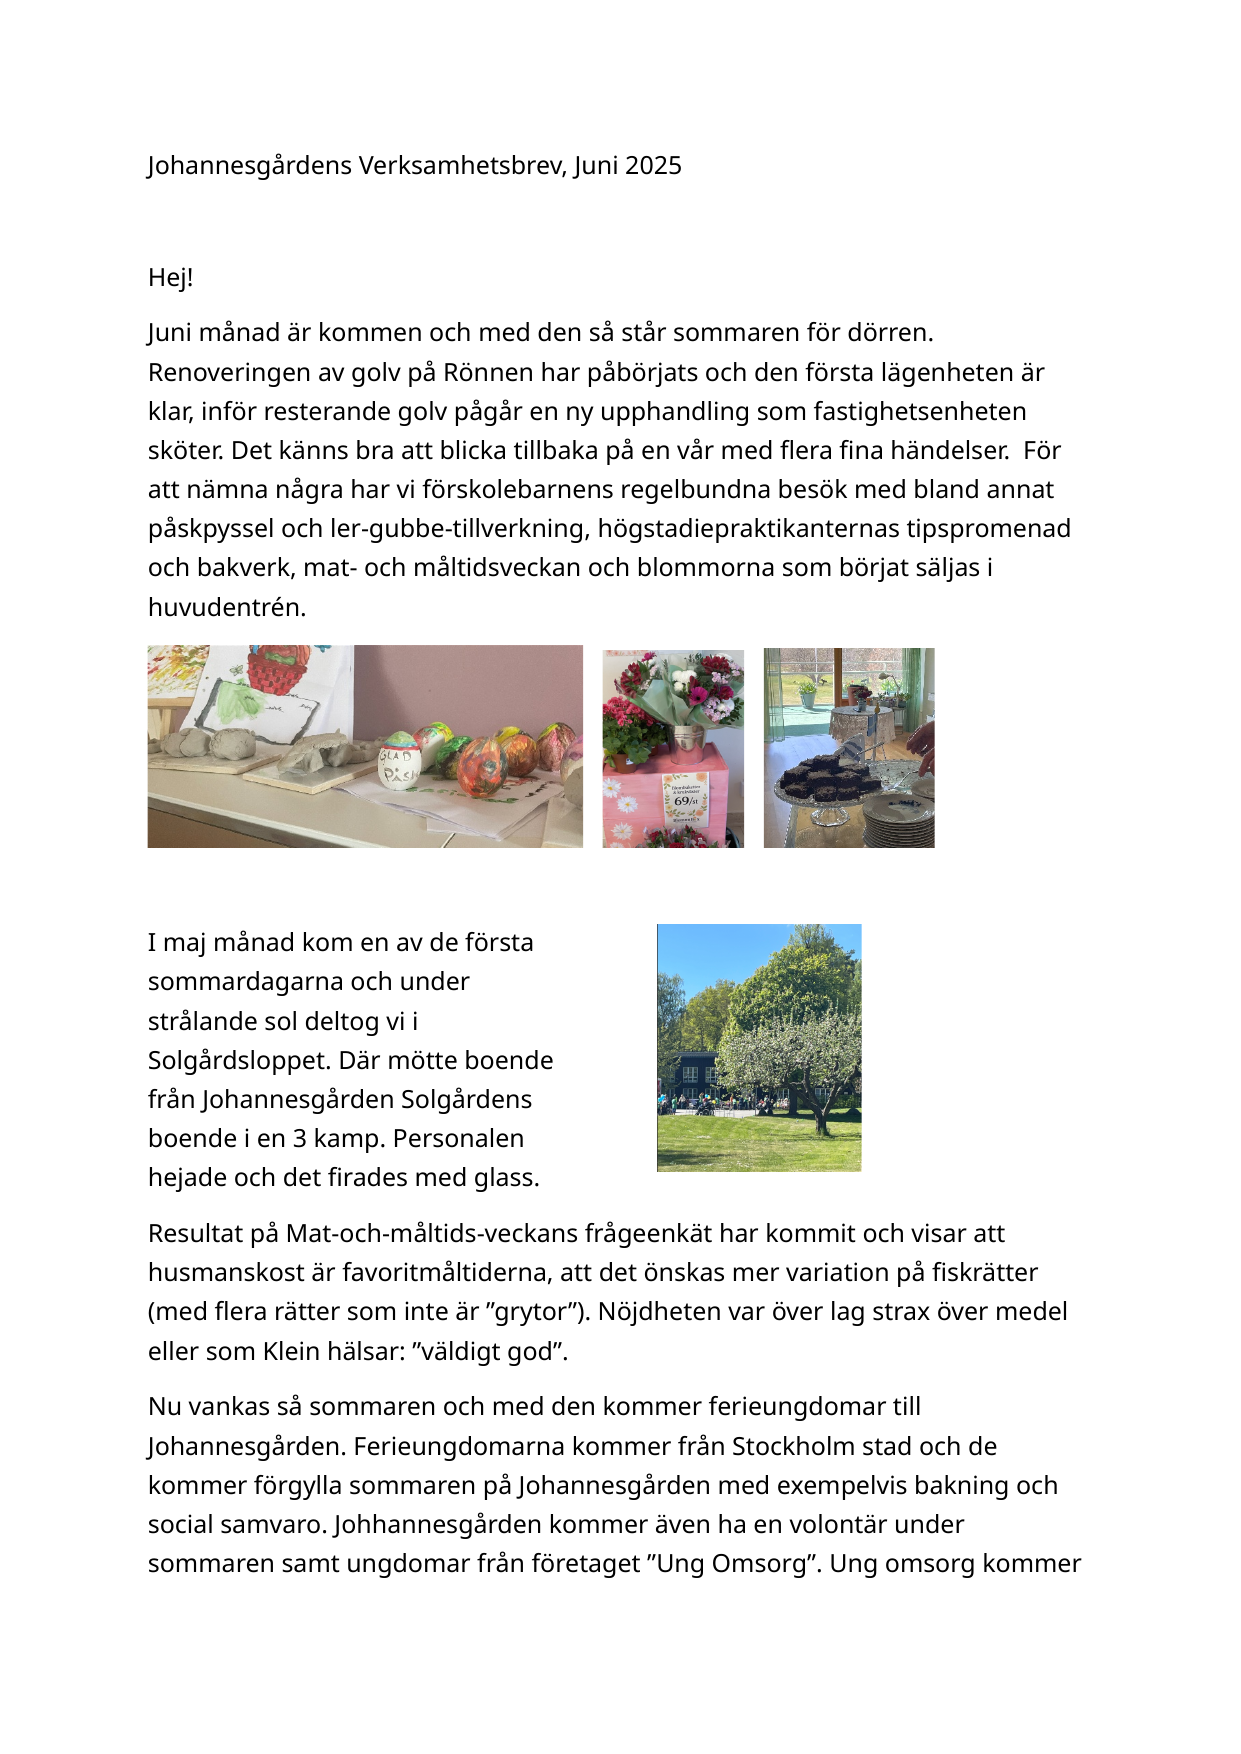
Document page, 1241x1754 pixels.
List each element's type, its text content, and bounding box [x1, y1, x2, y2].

picture [763, 648, 935, 848]
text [148, 1389, 1093, 1580]
text Hej! [148, 259, 583, 293]
picture [147, 645, 584, 848]
text Resultat på Mat-och-måltids-veckans frågeenkät har kommit och visar att husmanskost är favoritmåltiderna, att det önskas mer variation på fiskrätter (med flera rätter som inte är ”grytor”). Nöjdheten var över lag strax över medel eller som Klein hälsar: ”väldigt god”. [148, 1216, 1093, 1367]
text Johannesgårdens Verksamhetsbrev, Juni 2025 [148, 148, 1093, 182]
text I maj månad kom en av de första sommardagarna och under strålande sol deltog vi i Solgårdsloppet. Där mötte boende från Johannesgården Solgårdens boende i en 3 kamp. Personalen hejade och det firades med glass. [148, 925, 583, 1194]
picture [657, 924, 862, 1172]
picture [602, 650, 745, 848]
text Juni månad är kommen och med den så står sommaren för dörren. Renoveringen av golv på Rönnen har påbörjats och den första lägenheten är klar, inför resterande golv pågår en ny upphandling som fastighetsenheten sköter. Det känns bra att blicka tillbaka på en vår med flera fina händelser. För att nämna några har vi förskolebarnens regelbundna besök med bland annat påskpyssel och ler-gubbe-tillverkning, högstadiepraktikanternas tipspromenad och bakverk, mat- och måltidsveckan och blommorna som börjat säljas i huvudentrén. [148, 315, 1093, 623]
